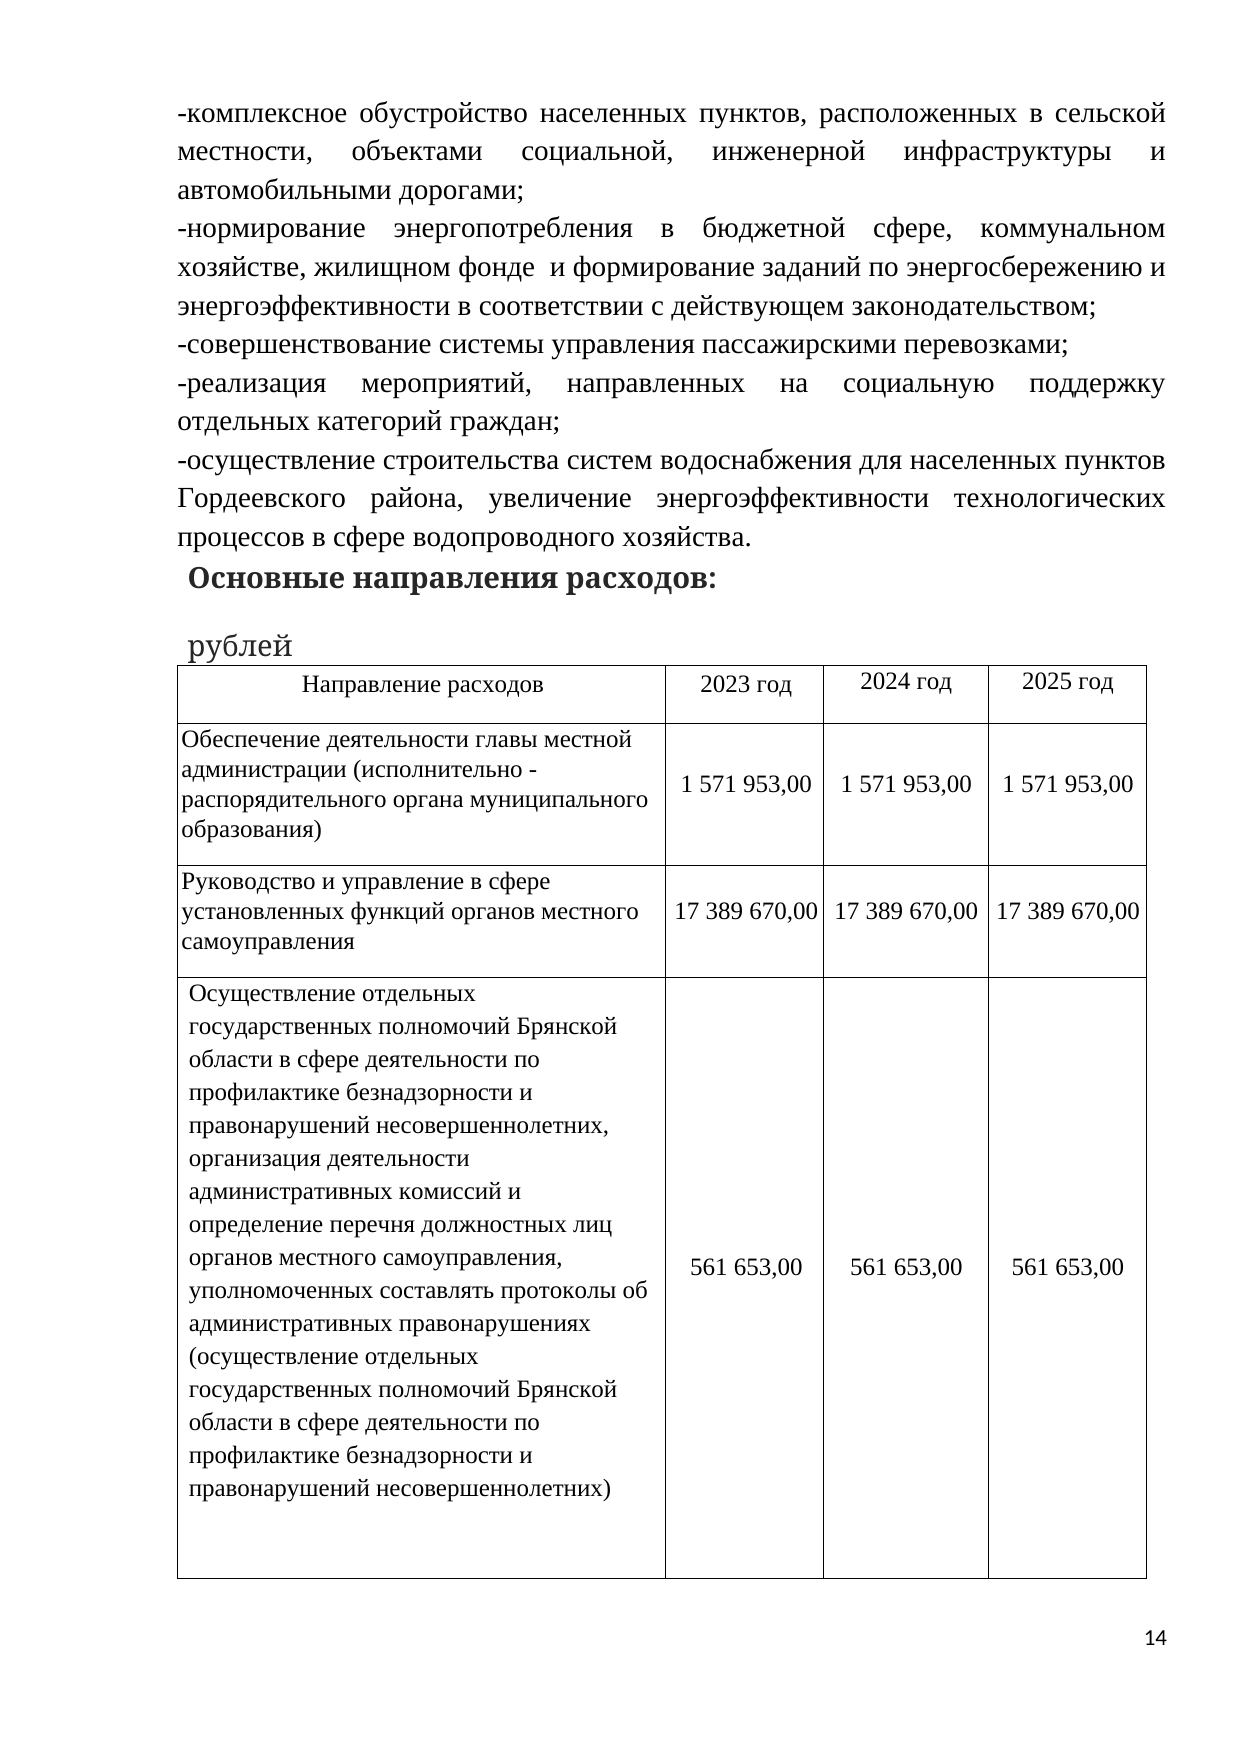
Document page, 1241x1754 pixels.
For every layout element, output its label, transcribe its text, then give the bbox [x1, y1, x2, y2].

table_cell 17 389 670,00 [824, 866, 988, 977]
table_header 2023 год [666, 666, 823, 723]
text -совершенствование системы управления пассажирскими перевозками; [177, 326, 1167, 360]
table_cell Осуществление отдельных государственных полномочий Брянской области в сфере деятельности по профилактике безнадзорности и правонарушений несовершеннолетних, организация деятельности административных комиссий и определение перечня должностных лиц органов местного самоуправления, уполномоченных составлять протоколы об административных правонарушениях (осуществление отдельных государственных полномочий Брянской области в сфере деятельности по профилактике безнадзорности и правонарушений несовершеннолетних) [178, 978, 665, 1578]
text -комплексное обустройство населенных пунктов, расположенных в сельской местности, объектами социальной, инженерной инфраструктуры и автомобильными дорогами; [177, 95, 1167, 206]
table_cell 17 389 670,00 [989, 866, 1146, 977]
table_cell 561 653,00 [666, 978, 823, 1578]
text -нормирование энергопотребления в бюджетной сфере, коммунальном хозяйстве, жилищном фонде и формирование заданий по энергосбережению и энергоэффективности в соответствии с действующем законодательством; [177, 211, 1167, 321]
table_cell 1 571 953,00 [989, 724, 1146, 865]
table_cell 17 389 670,00 [666, 866, 823, 977]
text Основные направления расходов: [187, 557, 1167, 597]
table_header 2024 год [824, 666, 988, 723]
text -реализация мероприятий, направленных на социальную поддержку отдельных категорий граждан; [177, 365, 1167, 437]
table_header 2025 год [989, 666, 1146, 723]
table_cell 561 653,00 [989, 978, 1146, 1578]
text рублей [187, 597, 1167, 665]
table_cell Руководство и управление в сфере установленных функций органов местного самоуправления [178, 866, 665, 977]
table_cell 561 653,00 [824, 978, 988, 1578]
table_cell 1 571 953,00 [824, 724, 988, 865]
table_cell Обеспечение деятельности главы местной администрации (исполнительно - распорядительного органа муниципального образования) [178, 724, 665, 865]
text -осуществление строительства систем водоснабжения для населенных пунктов Гордеевского района, увеличение энергоэффективности технологических процессов в сфере водопроводного хозяйства. [177, 442, 1167, 552]
table_cell 1 571 953,00 [666, 724, 823, 865]
table_header Направление расходов [178, 666, 665, 723]
